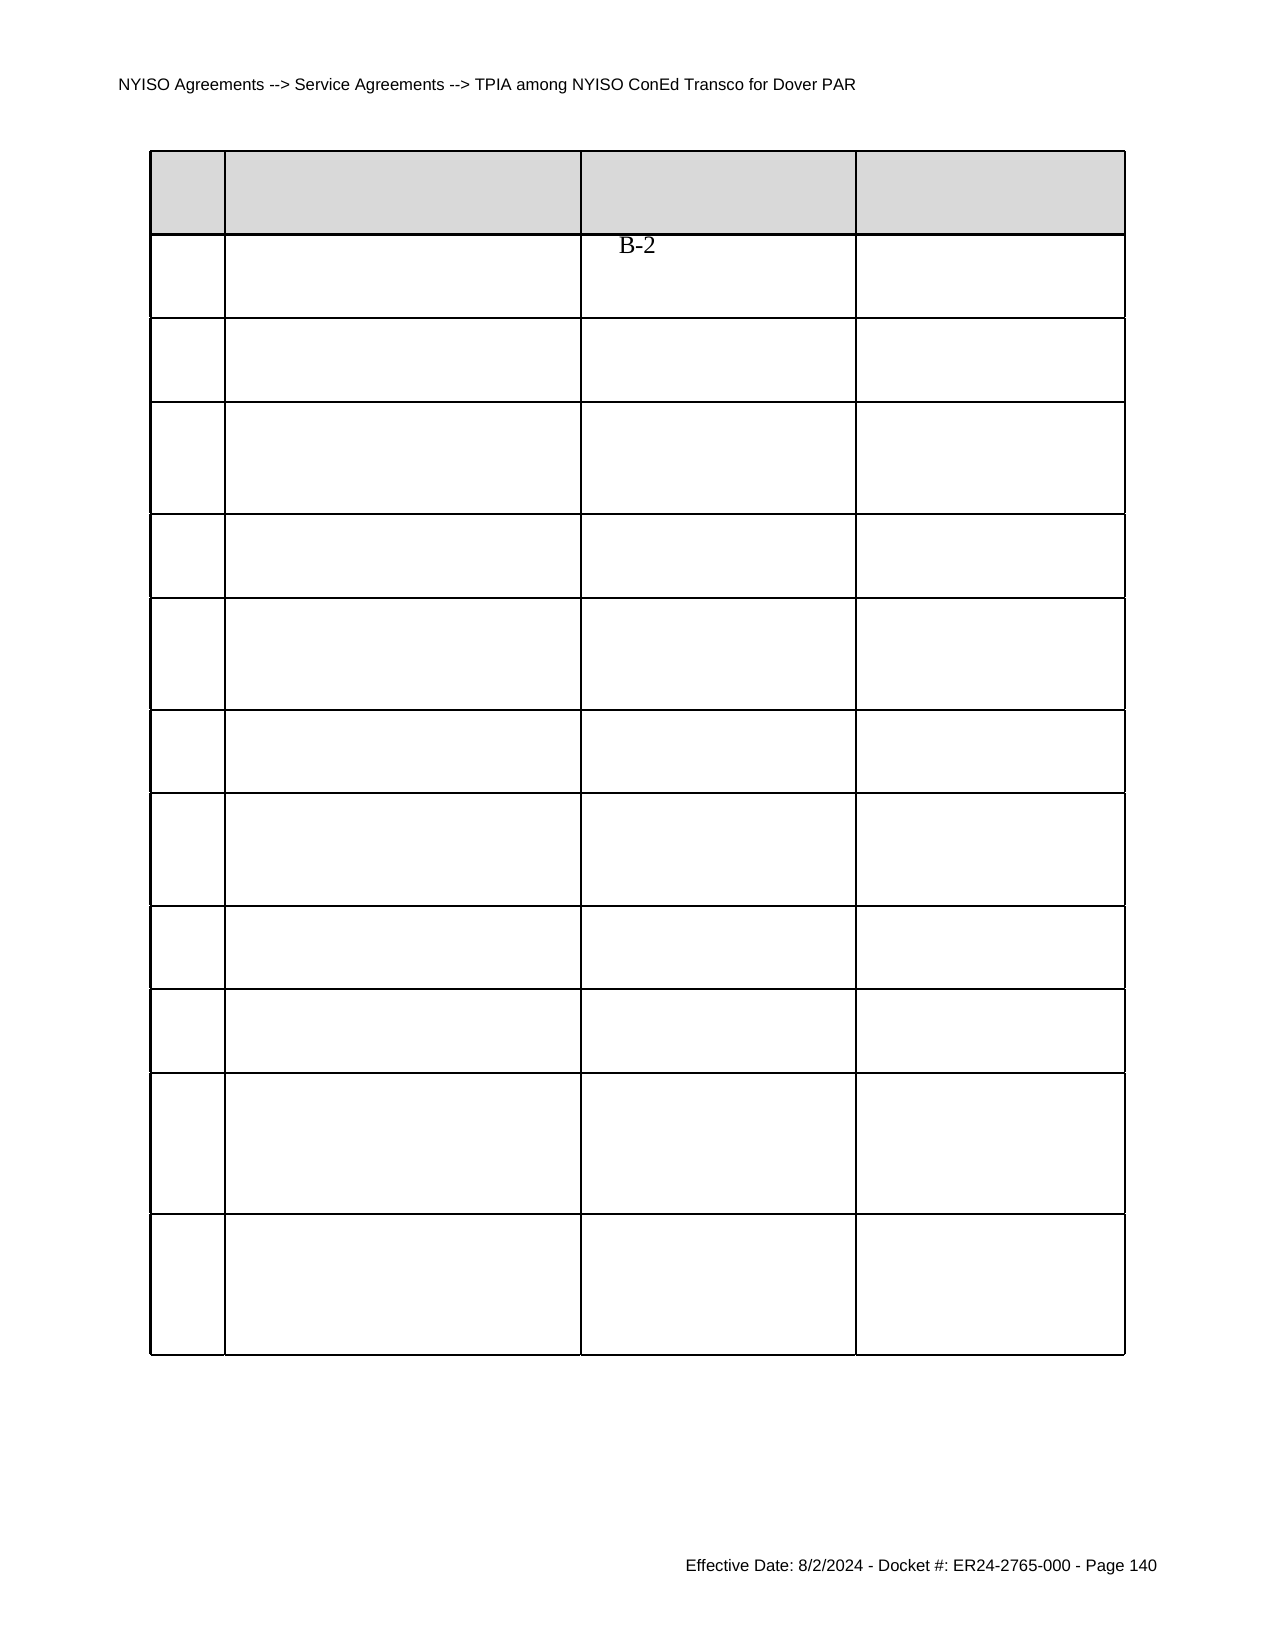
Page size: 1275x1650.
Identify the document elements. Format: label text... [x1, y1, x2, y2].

text B-2 [619, 231, 1275, 259]
